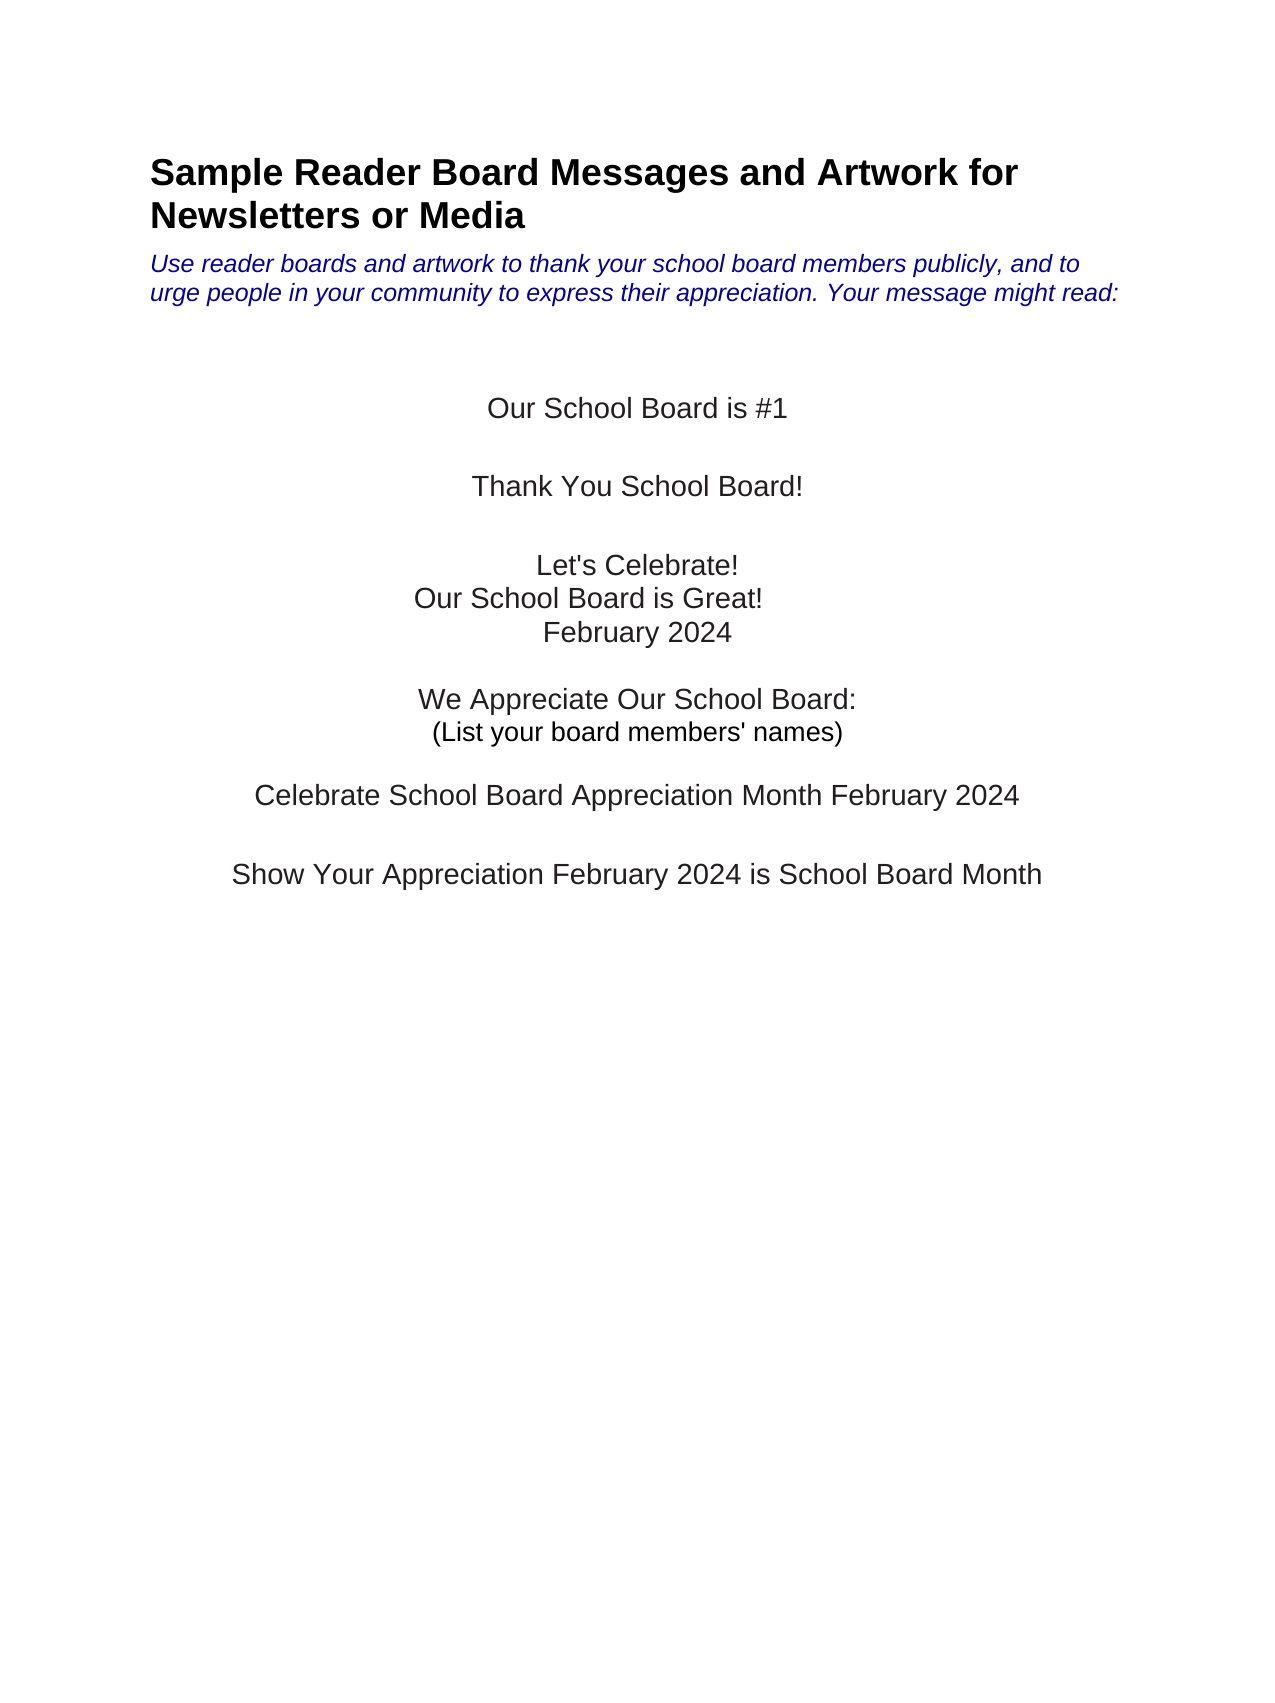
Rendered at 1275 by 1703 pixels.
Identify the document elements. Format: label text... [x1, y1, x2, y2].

text Celebrate School Board Appreciation Month February 2024 [150, 778, 1125, 812]
subtitle Sample Reader Board Messages and Artwork for Newsletters or Media [150, 150, 1125, 236]
text Our School Board is Great! February 2024 [150, 582, 1125, 649]
text Show Your Appreciation February 2024 is School Board Month [150, 857, 1125, 890]
text Thank You School Board! [150, 469, 1125, 503]
text Use reader boards and artwork to thank your school board members publicly, and to urge people in your community to express their appreciation. Your message might read: [150, 249, 1125, 306]
text (List your board members' names) [150, 716, 1125, 747]
text Our School Board is #1 [150, 391, 1125, 424]
text We Appreciate Our School Board: [150, 682, 1125, 716]
text Let's Celebrate! [150, 548, 1125, 582]
